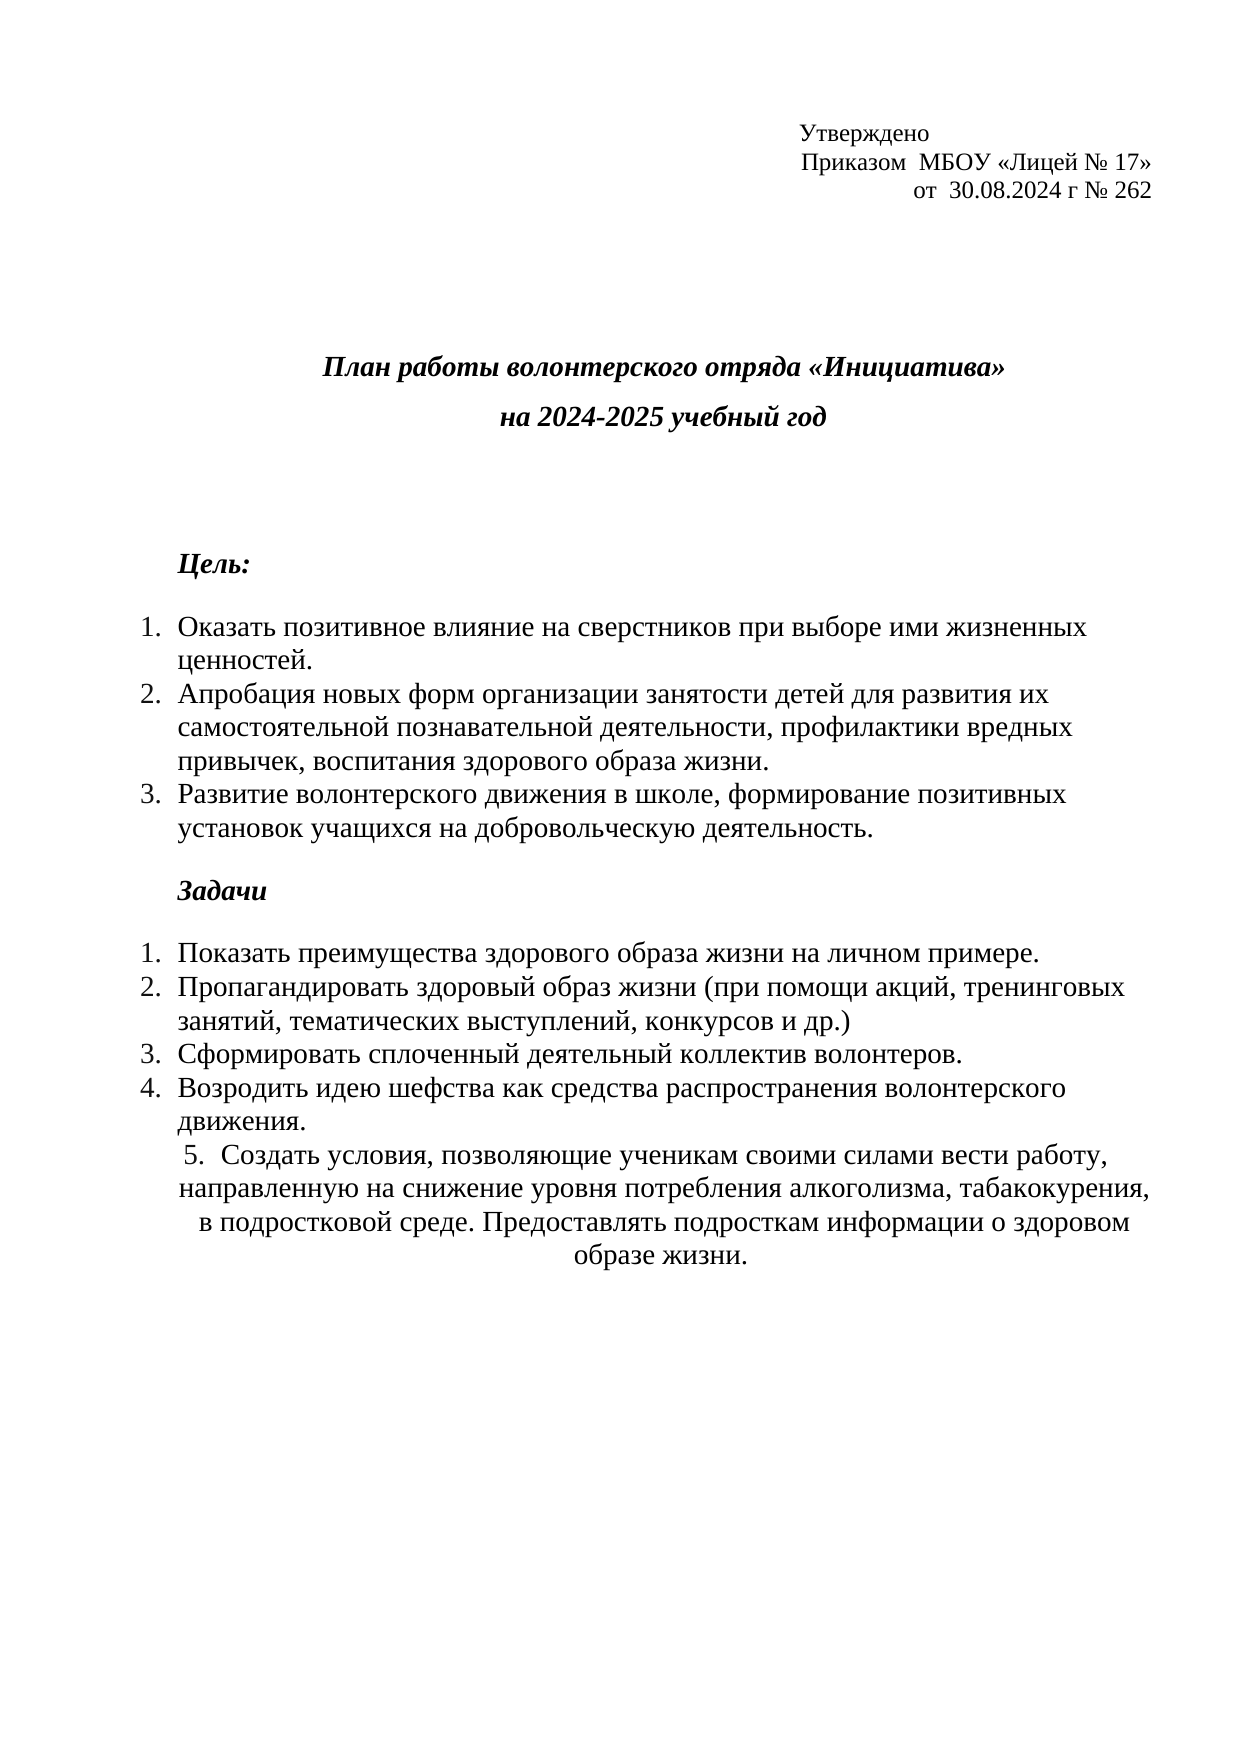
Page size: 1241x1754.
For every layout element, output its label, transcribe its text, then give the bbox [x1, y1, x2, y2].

text Приказом МБОУ «Лицей № 17» [177, 147, 1152, 176]
text Утверждено [767, 118, 1152, 147]
list Сформировать сплоченный деятельный коллектив волонтеров. [140, 1036, 1152, 1070]
list Возродить идею шефства как средства распространения волонтерского движения. [140, 1070, 1152, 1137]
list Оказать позитивное влияние на сверстников при выборе ими жизненных ценностей. [140, 609, 1152, 676]
text Задачи [177, 873, 1152, 906]
list Развитие волонтерского движения в школе, формирование позитивных установок учащихся на добровольческую деятельность. [140, 777, 1152, 844]
text от 30.08.2024 г № 262 [177, 176, 1152, 204]
text Цель: [177, 546, 1152, 580]
list Показать преимущества здорового образа жизни на личном примере. [140, 936, 1152, 969]
text на 2024-2025 учебный год [177, 399, 1152, 432]
list Создать условия, позволяющие ученикам своими силами вести работу, направленную на снижение уровня потребления алкоголизма, табакокурения, в подростковой среде. Предоставлять подросткам информации о здоровом образе жизни. [140, 1137, 1152, 1271]
list Пропагандировать здоровый образ жизни (при помощи акций, тренинговых занятий, тематических выступлений, конкурсов и др.) [140, 969, 1152, 1036]
list Апробация новых форм организации занятости детей для развития их самостоятельной познавательной деятельности, профилактики вредных привычек, воспитания здорового образа жизни. [140, 676, 1152, 777]
text План работы волонтерского отряда «Инициатива» [177, 349, 1152, 383]
